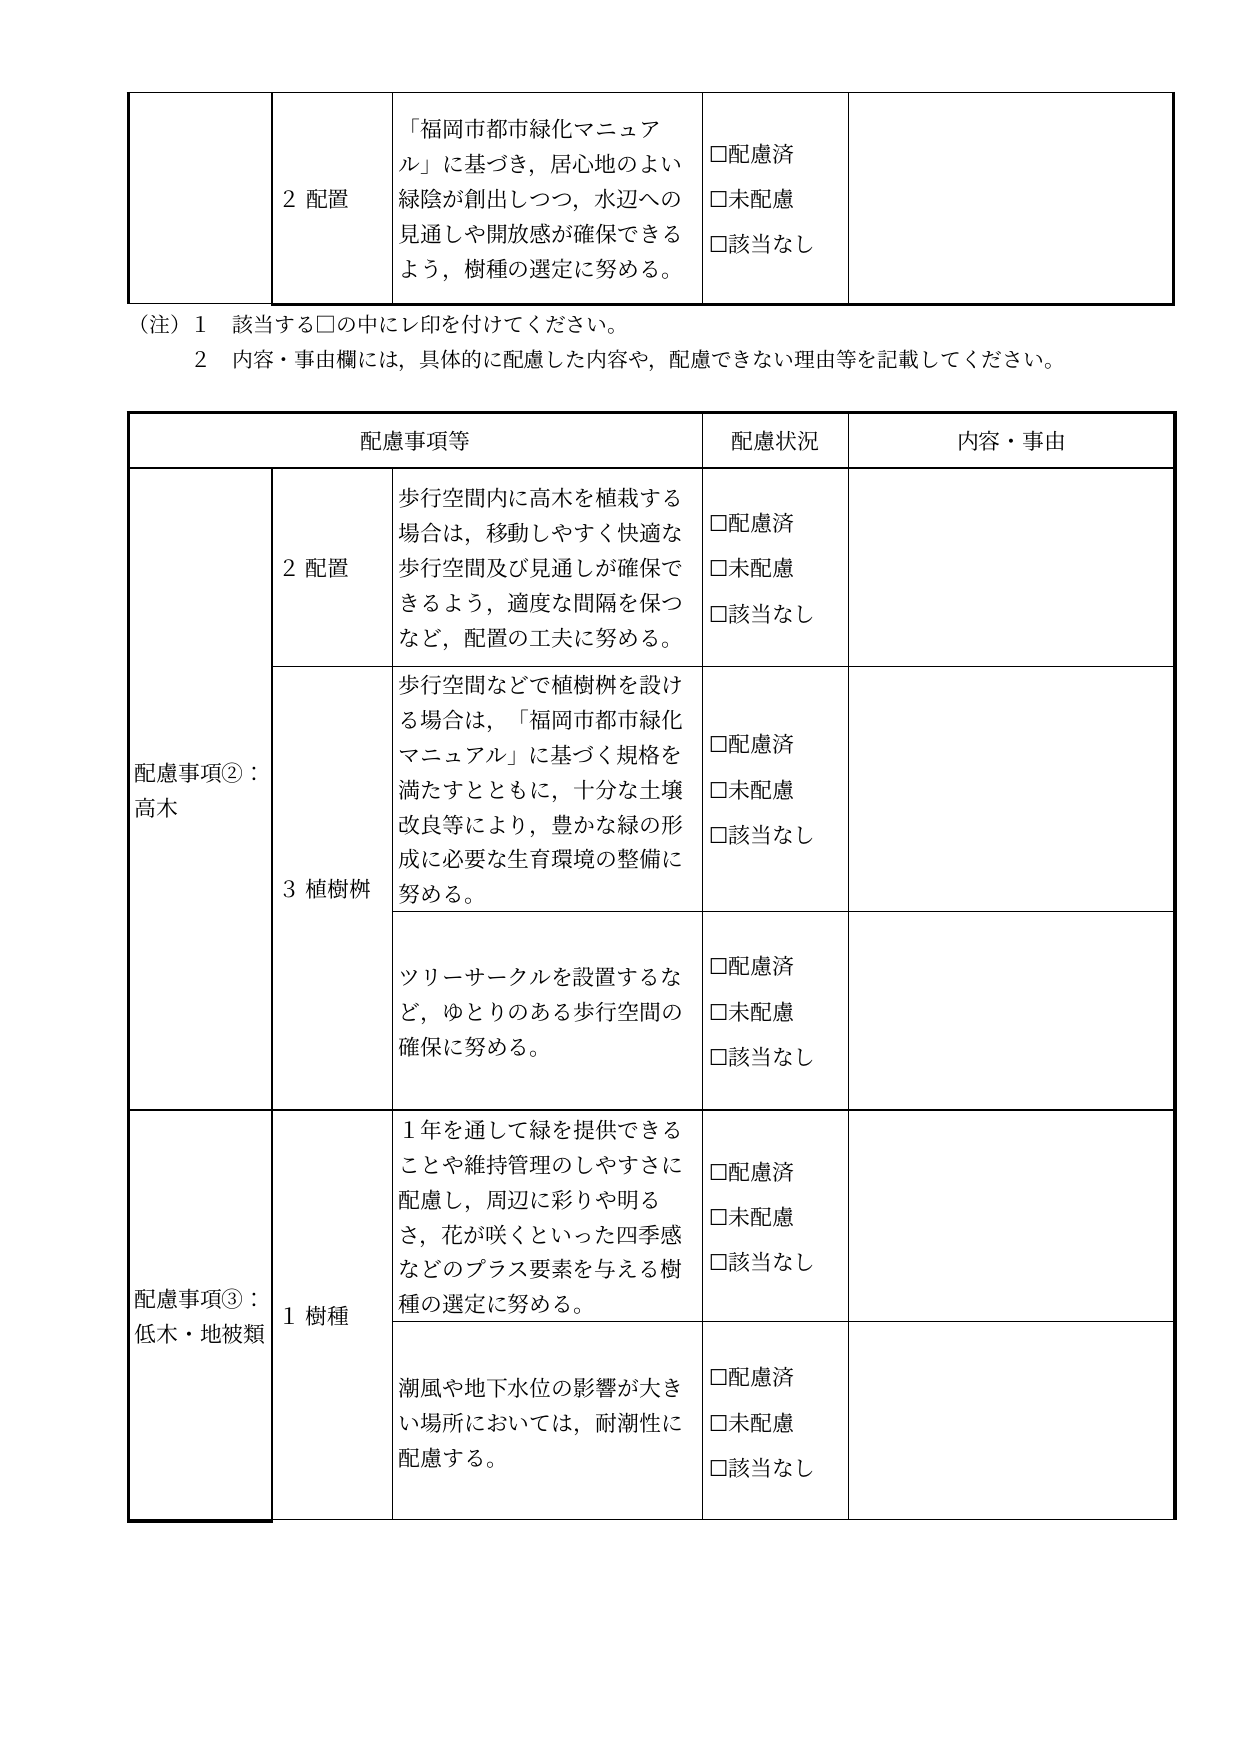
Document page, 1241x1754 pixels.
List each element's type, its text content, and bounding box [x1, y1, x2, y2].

table_cell 配慮済 未配慮 該当なし [703, 469, 848, 666]
table_cell 歩行空間などで植樹桝を設ける場合は，「福岡市都市緑化マニュアル」に基づく規格を満たすとともに，十分な土壌改良等により，豊かな緑の形成に必要な生育環境の整備に努める。 [393, 667, 702, 911]
table_cell [849, 469, 1173, 666]
table_cell [849, 912, 1173, 1109]
table_cell [849, 1111, 1173, 1321]
table_cell ２ 配置 [273, 469, 392, 666]
table_cell [849, 93, 1172, 303]
text ２ 内容・事由欄には，具体的に配慮した内容や，配慮できない理由等を記載してください。 [190, 341, 1155, 376]
table_cell 配慮済 未配慮 該当なし [703, 1111, 848, 1321]
table_cell ツリーサークルを設置するなど，ゆとりのある歩行空間の確保に努める。 [393, 912, 702, 1109]
table_cell [849, 667, 1173, 911]
table_cell [849, 1322, 1173, 1519]
table_cell 配慮済 未配慮 該当なし [703, 667, 848, 911]
table_header 配慮事項等 [130, 414, 702, 467]
table_cell ２ 配置 [273, 93, 392, 303]
text （注）１ 該当する□の中にレ印を付けてください。 [128, 306, 1155, 341]
table_header 配慮状況 [703, 414, 848, 467]
table_cell 配慮済 未配慮 該当なし [703, 1322, 848, 1519]
table_cell 配慮事項③： 低木・地被類 [130, 1111, 271, 1519]
table_cell 配慮済 未配慮 該当なし [703, 93, 848, 303]
table_cell ３ 植樹桝 [273, 667, 392, 1109]
table_cell 配慮済 未配慮 該当なし [703, 912, 848, 1109]
table_cell 配慮事項②： 高木 [130, 469, 271, 1109]
table_cell 歩行空間内に高木を植栽する場合は，移動しやすく快適な歩行空間及び見通しが確保できるよう，適度な間隔を保つなど，配置の工夫に努める。 [393, 469, 702, 666]
table_cell 潮風や地下水位の影響が大きい場所においては，耐潮性に配慮する。 [393, 1322, 702, 1519]
table_cell １年を通して緑を提供できることや維持管理のしやすさに配慮し，周辺に彩りや明るさ，花が咲くといった四季感などのプラス要素を与える樹種の選定に努める。 [393, 1111, 702, 1321]
table_cell １ 樹種 [273, 1111, 392, 1519]
table_cell 「福岡市都市緑化マニュアル」に基づき，居心地のよい緑陰が創出しつつ，水辺への見通しや開放感が確保できるよう，樹種の選定に努める。 [393, 93, 702, 303]
table_header 内容・事由 [849, 414, 1173, 467]
